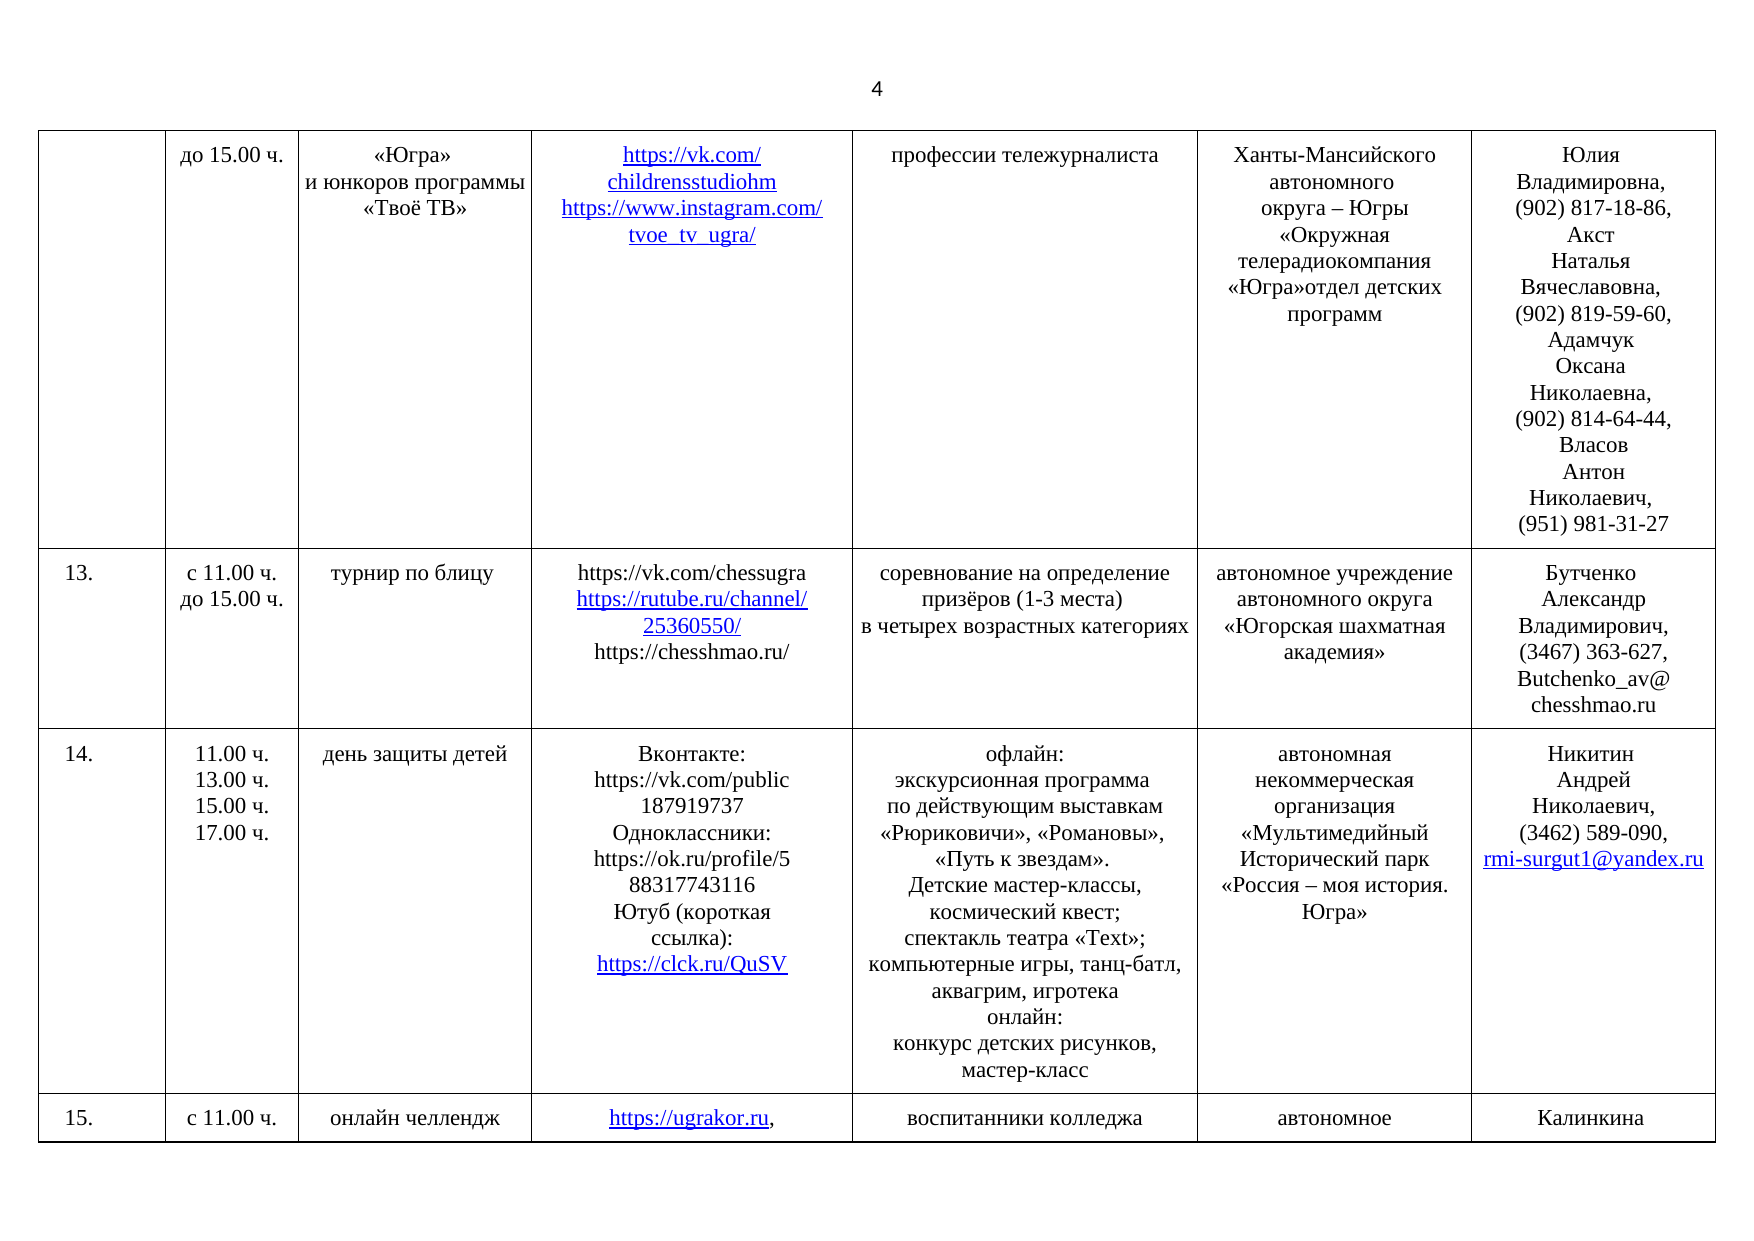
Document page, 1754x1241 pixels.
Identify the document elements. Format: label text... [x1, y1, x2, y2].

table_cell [532, 131, 852, 547]
table_cell турнир по блицу [299, 549, 531, 728]
table_cell Никитин Андрей Николаевич, (3462) 589-090, rmi-surgut1@yandex.ru [1472, 729, 1715, 1093]
table_cell Бутченко Александр Владимирович, (3467) 363-627, Butchenko_av@ chesshmao.ru [1472, 549, 1715, 728]
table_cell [299, 1094, 531, 1141]
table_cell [532, 1094, 852, 1141]
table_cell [166, 1094, 298, 1141]
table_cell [853, 1094, 1197, 1141]
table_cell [1198, 131, 1471, 547]
table_cell [39, 549, 165, 728]
table_cell [39, 1094, 165, 1141]
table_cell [166, 131, 298, 547]
table_cell офлайн: экскурсионная программа по действующим выставкам «Рюриковичи», «Романовы», «Путь к звездам». Детские мастер-классы, космический квест; спектакль театра «Text»; компьютерные игры, танц-батл, аквагрим, игротека онлайн: конкурс детских рисунков, мастер-класс [853, 729, 1197, 1093]
table_cell автономное учреждение автономного округа «Югорская шахматная академия» [1198, 549, 1471, 728]
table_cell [299, 131, 531, 547]
table_cell [39, 729, 165, 1093]
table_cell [853, 131, 1197, 547]
table_cell 11.00 ч. 13.00 ч. 15.00 ч. 17.00 ч. [166, 729, 298, 1093]
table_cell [1472, 131, 1715, 547]
table_cell https://vk.com/chessugra https://rutube.ru/channel/ 25360550/ https://chesshmao.ru/ [532, 549, 852, 728]
table_cell с 11.00 ч. до 15.00 ч. [166, 549, 298, 728]
table_cell автономная некоммерческая организация «Мультимедийный Исторический парк «Россия – моя история. Югра» [1198, 729, 1471, 1093]
table_cell Вконтакте: https://vk.com/public 187919737 Одноклассники: https://ok.ru/profile/5 88317743116 Ютуб (короткая ссылка): https://clck.ru/QuSV [532, 729, 852, 1093]
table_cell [1198, 1094, 1471, 1141]
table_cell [1472, 1094, 1715, 1141]
table_cell соревнование на определение призёров (1-3 места) в четырех возрастных категориях [853, 549, 1197, 728]
table_cell [39, 131, 165, 547]
table_cell день защиты детей [299, 729, 531, 1093]
